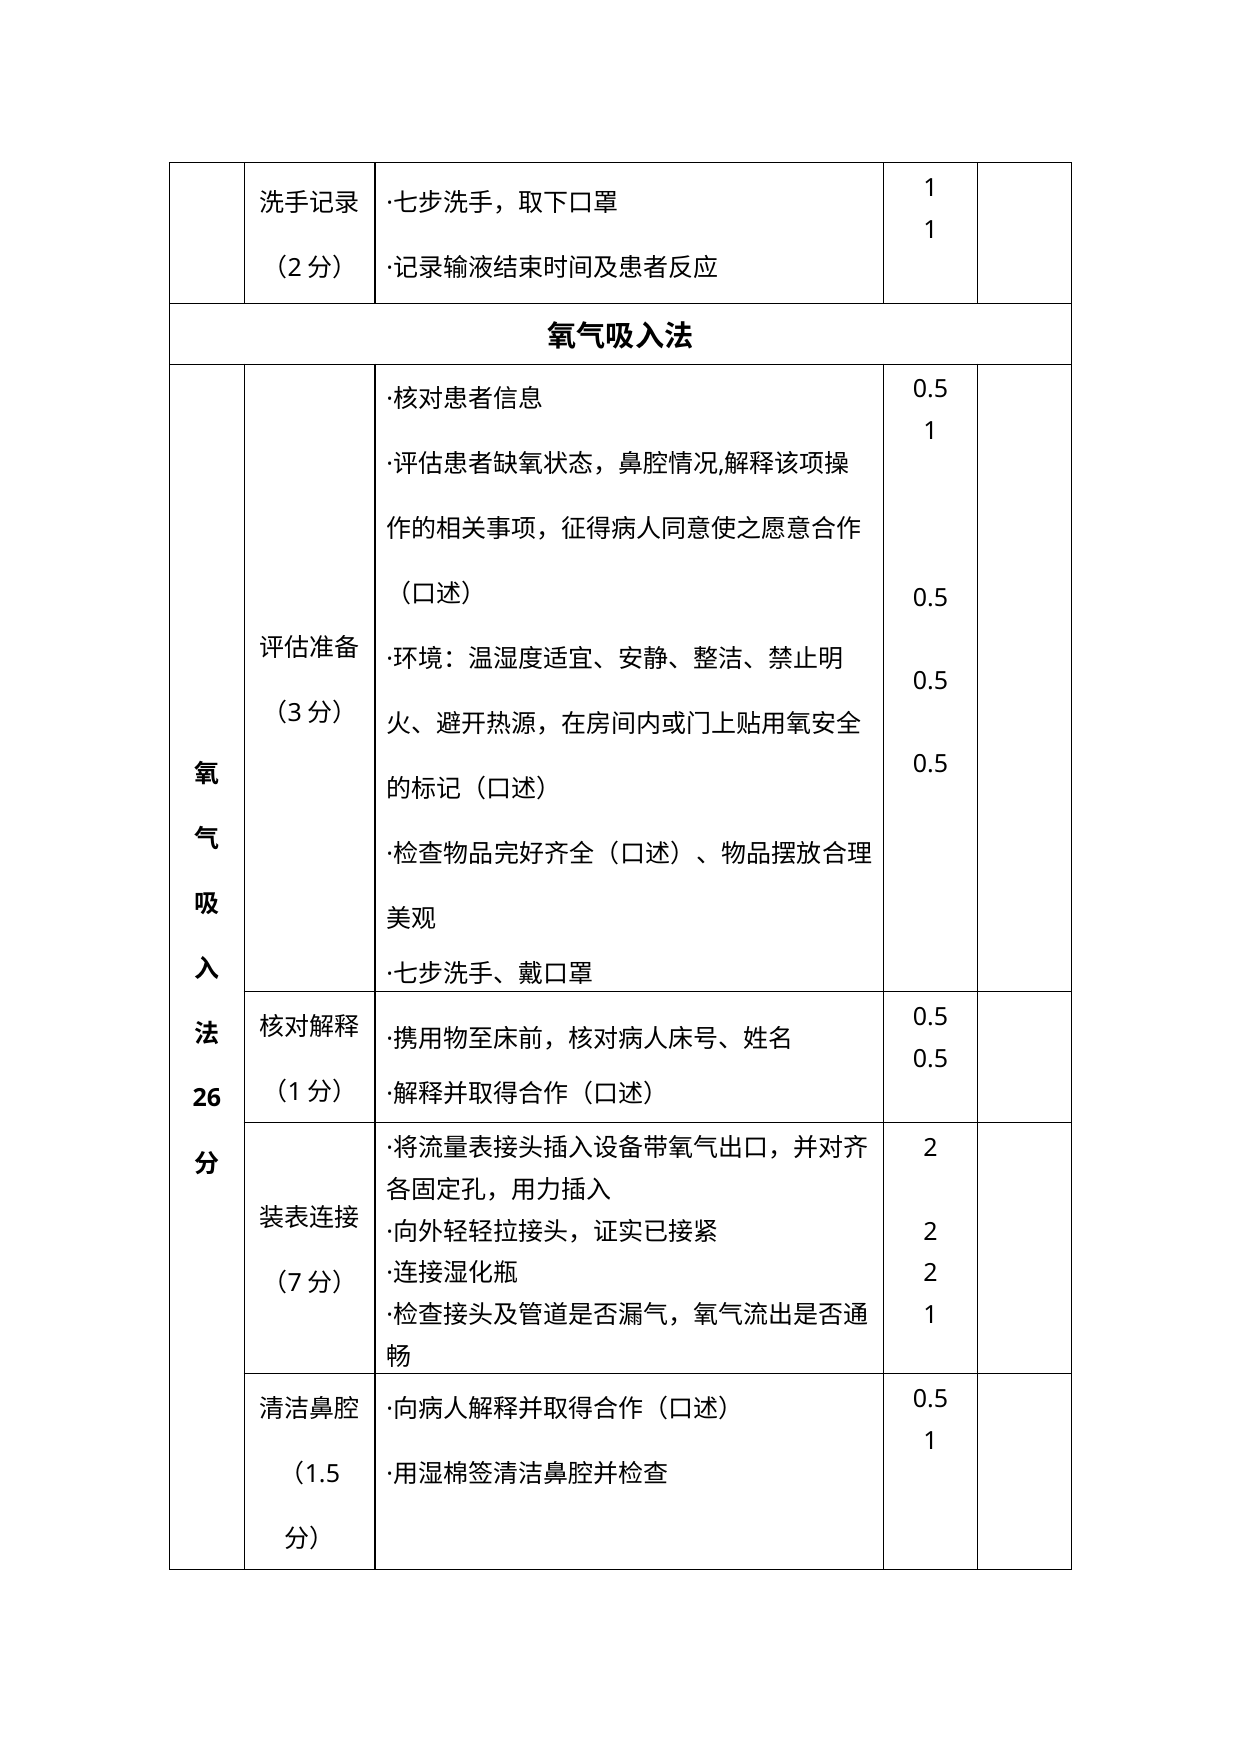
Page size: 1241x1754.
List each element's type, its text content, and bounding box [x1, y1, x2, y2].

table_cell 氧气吸入法 [170, 304, 1071, 363]
table_cell ·七步洗手，取下口罩 ·记录输液结束时间及患者反应 [376, 163, 883, 303]
table_cell 0.5 1 0.5 0.5 0.5 [884, 365, 977, 991]
table_cell ·核对患者信息 ·评估患者缺氧状态，鼻腔情况,解释该项操作的相关事项，征得病人同意使之愿意合作（口述） ·环境：温湿度适宜、安静、整洁、禁止明火、避开热源，在房间内或门上贴用氧安全的标记（口述） ·检查物品完好齐全（口述）、物品摆放合理美观 ·七步洗手、戴口罩 [376, 365, 883, 991]
table_cell [978, 365, 1071, 991]
table_cell [978, 992, 1071, 1122]
table_cell 评估准备 （3分） [245, 365, 374, 991]
table_cell 0.5 0.5 [884, 992, 977, 1122]
table_cell 装表连接 （7分） [245, 1123, 374, 1373]
table_cell 0.5 1 [884, 1374, 977, 1569]
table_cell ·向病人解释并取得合作（口述） ·用湿棉签清洁鼻腔并检查 [376, 1374, 883, 1569]
table_cell [978, 1374, 1071, 1569]
table_cell 洗手记录 （2分） [245, 163, 374, 303]
table_cell ·携用物至床前，核对病人床号、姓名 ·解释并取得合作（口述） [376, 992, 883, 1122]
table_cell 氧 气 吸 入 法 26 分 [170, 365, 244, 1569]
table_cell 清洁鼻腔 （1.5分） [245, 1374, 374, 1569]
table_cell 2 2 2 1 [884, 1123, 977, 1373]
table_cell [978, 1123, 1071, 1373]
table_cell 1 1 [884, 163, 977, 303]
table_cell ·将流量表接头插入设备带氧气出口，并对齐各固定孔，用力插入 ·向外轻轻拉接头，证实已接紧 ·连接湿化瓶 ·检查接头及管道是否漏气，氧气流出是否通畅 [376, 1123, 883, 1373]
table_cell [978, 163, 1071, 303]
table_cell 核对解释 （1分） [245, 992, 374, 1122]
